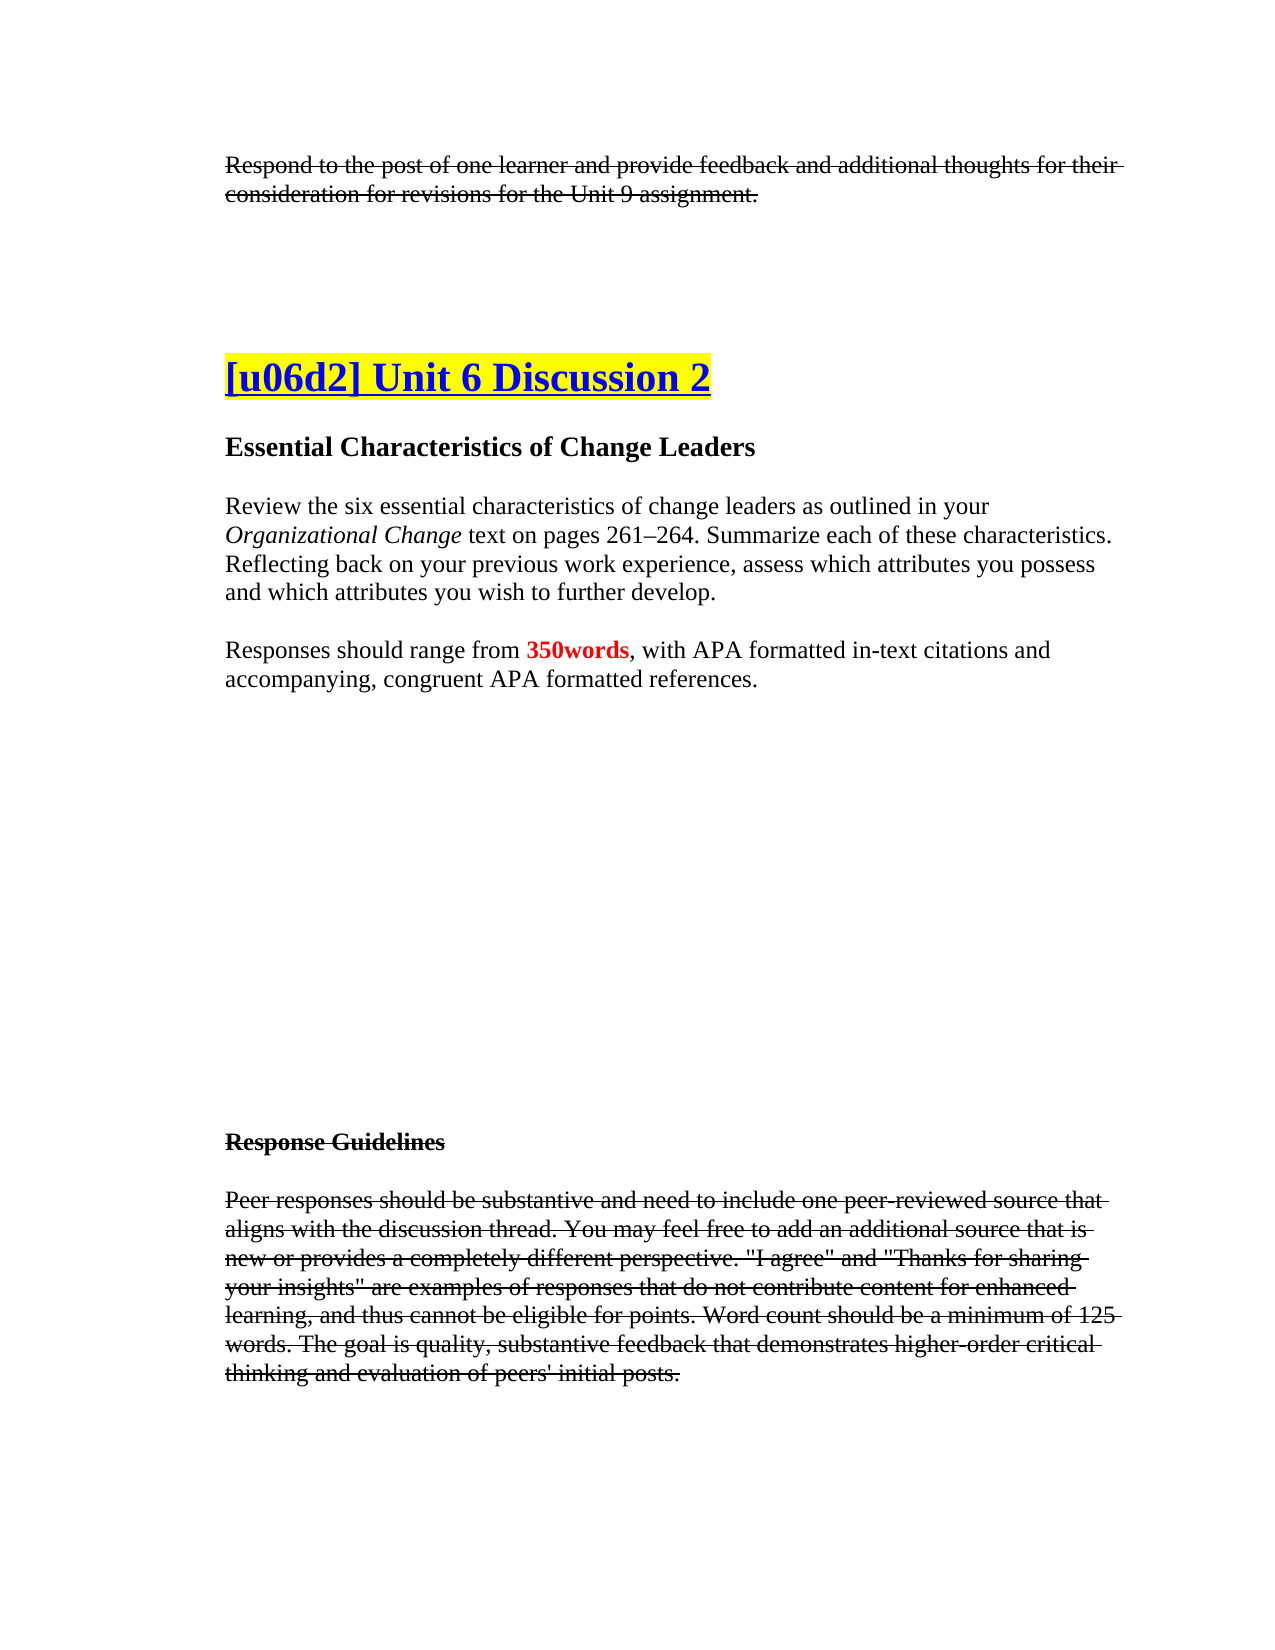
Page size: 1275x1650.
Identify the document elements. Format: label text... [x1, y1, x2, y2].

text Response Guidelines [225, 1127, 1125, 1156]
text Respond to the post of one learner and provide feedback and additional thoughts for their consideration for revisions for the Unit 9 assignment. [225, 150, 1125, 207]
text Peer responses should be substantive and need to include one peer-reviewed source that aligns with the discussion thread. You may feel free to add an additional source that is new or provides a completely different perspective. "I agree" and "Thanks for sharing your insights" are examples of responses that do not contribute content for enhanced learning, and thus cannot be eligible for points. Word count should be a minimum of 125 words. The goal is quality, substantive feedback that demonstrates higher-order critical thinking and evaluation of peers' initial posts. [225, 1185, 1125, 1387]
text [u06d2] Unit 6 Discussion 2 [225, 352, 1125, 400]
text Essential Characteristics of Change Leaders [225, 429, 1125, 462]
text Responses should range from 350words, with APA formatted in-text citations and accompanying, congruent APA formatted references. [225, 635, 1125, 693]
text Review the six essential characteristics of change leaders as outlined in your Organizational Change text on pages 261–264. Summarize each of these characteristics. Reflecting back on your previous work experience, assess which attributes you possess and which attributes you wish to further develop. [225, 491, 1125, 606]
